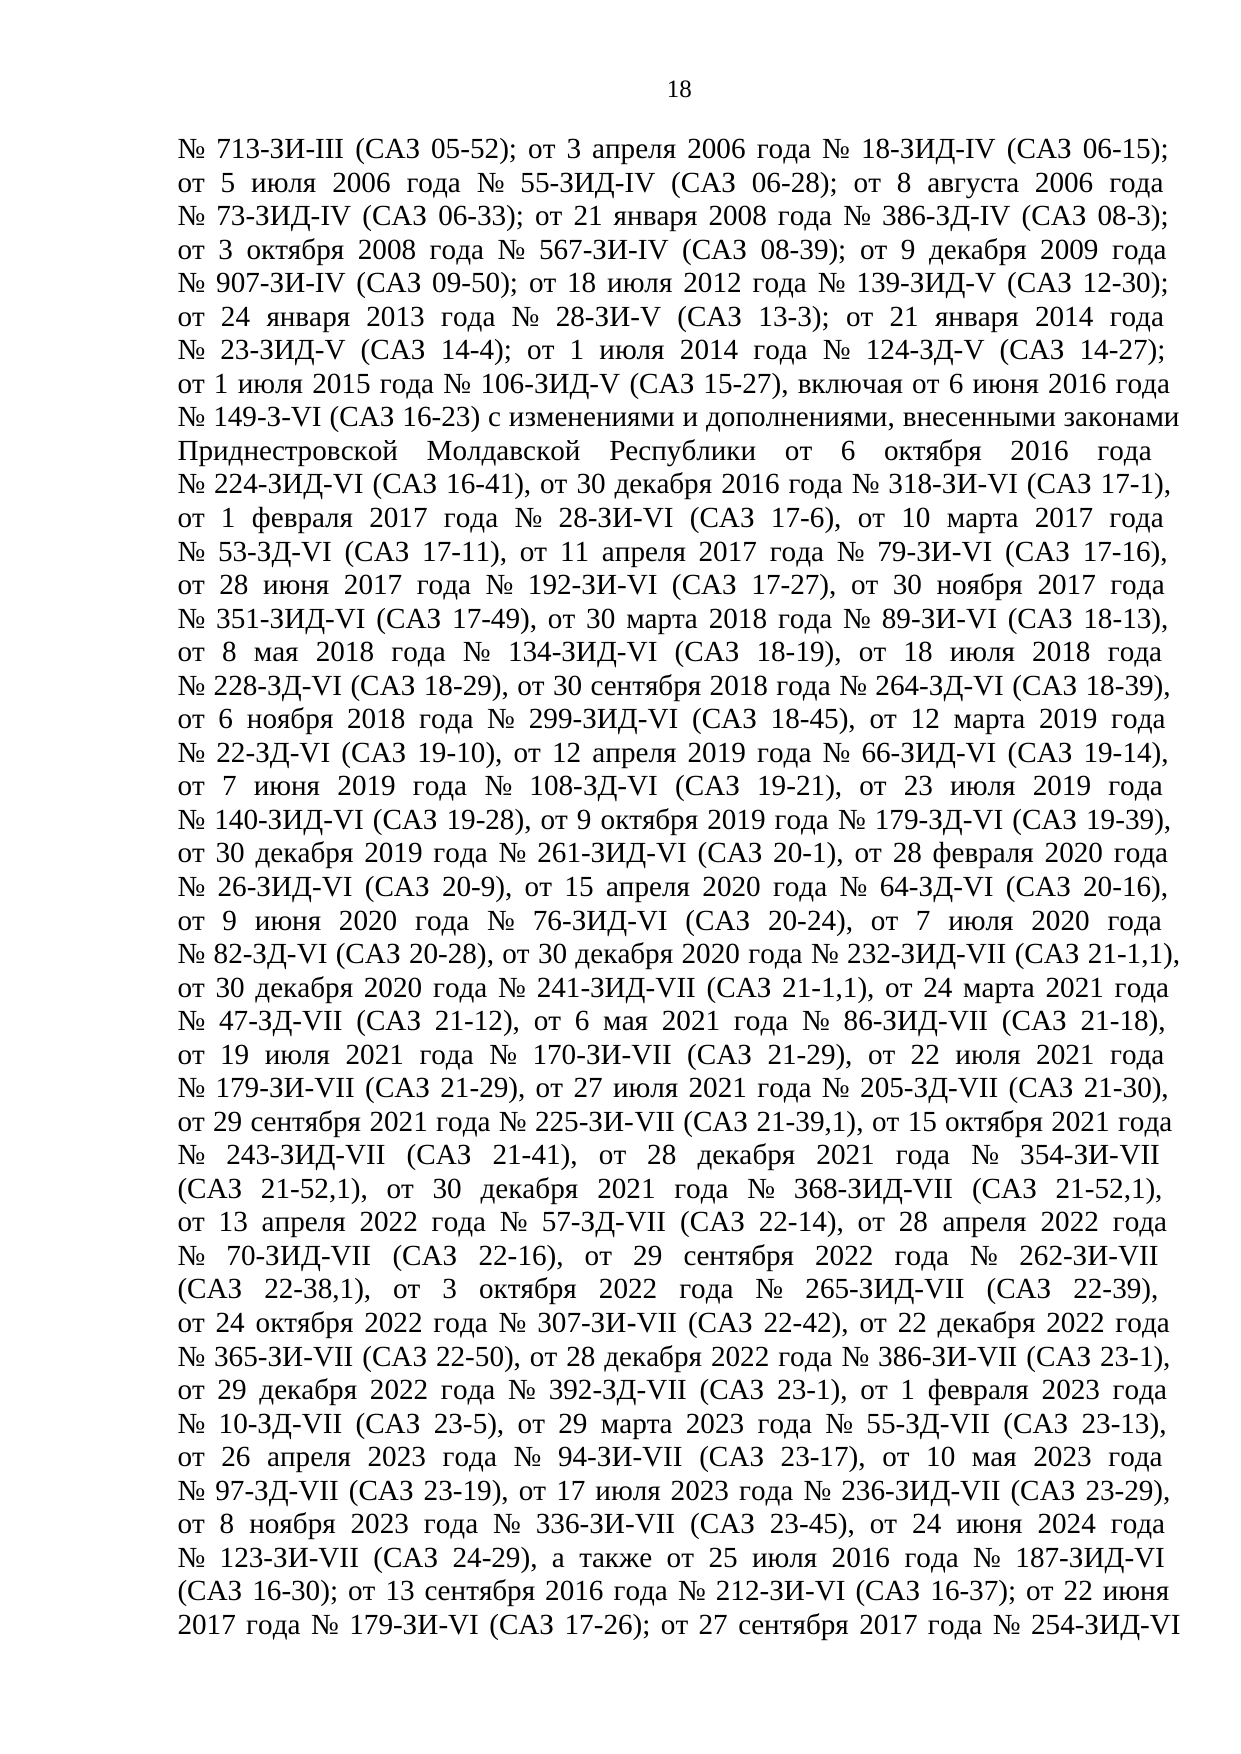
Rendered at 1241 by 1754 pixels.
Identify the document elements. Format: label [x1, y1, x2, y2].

text [177, 131, 1181, 1641]
